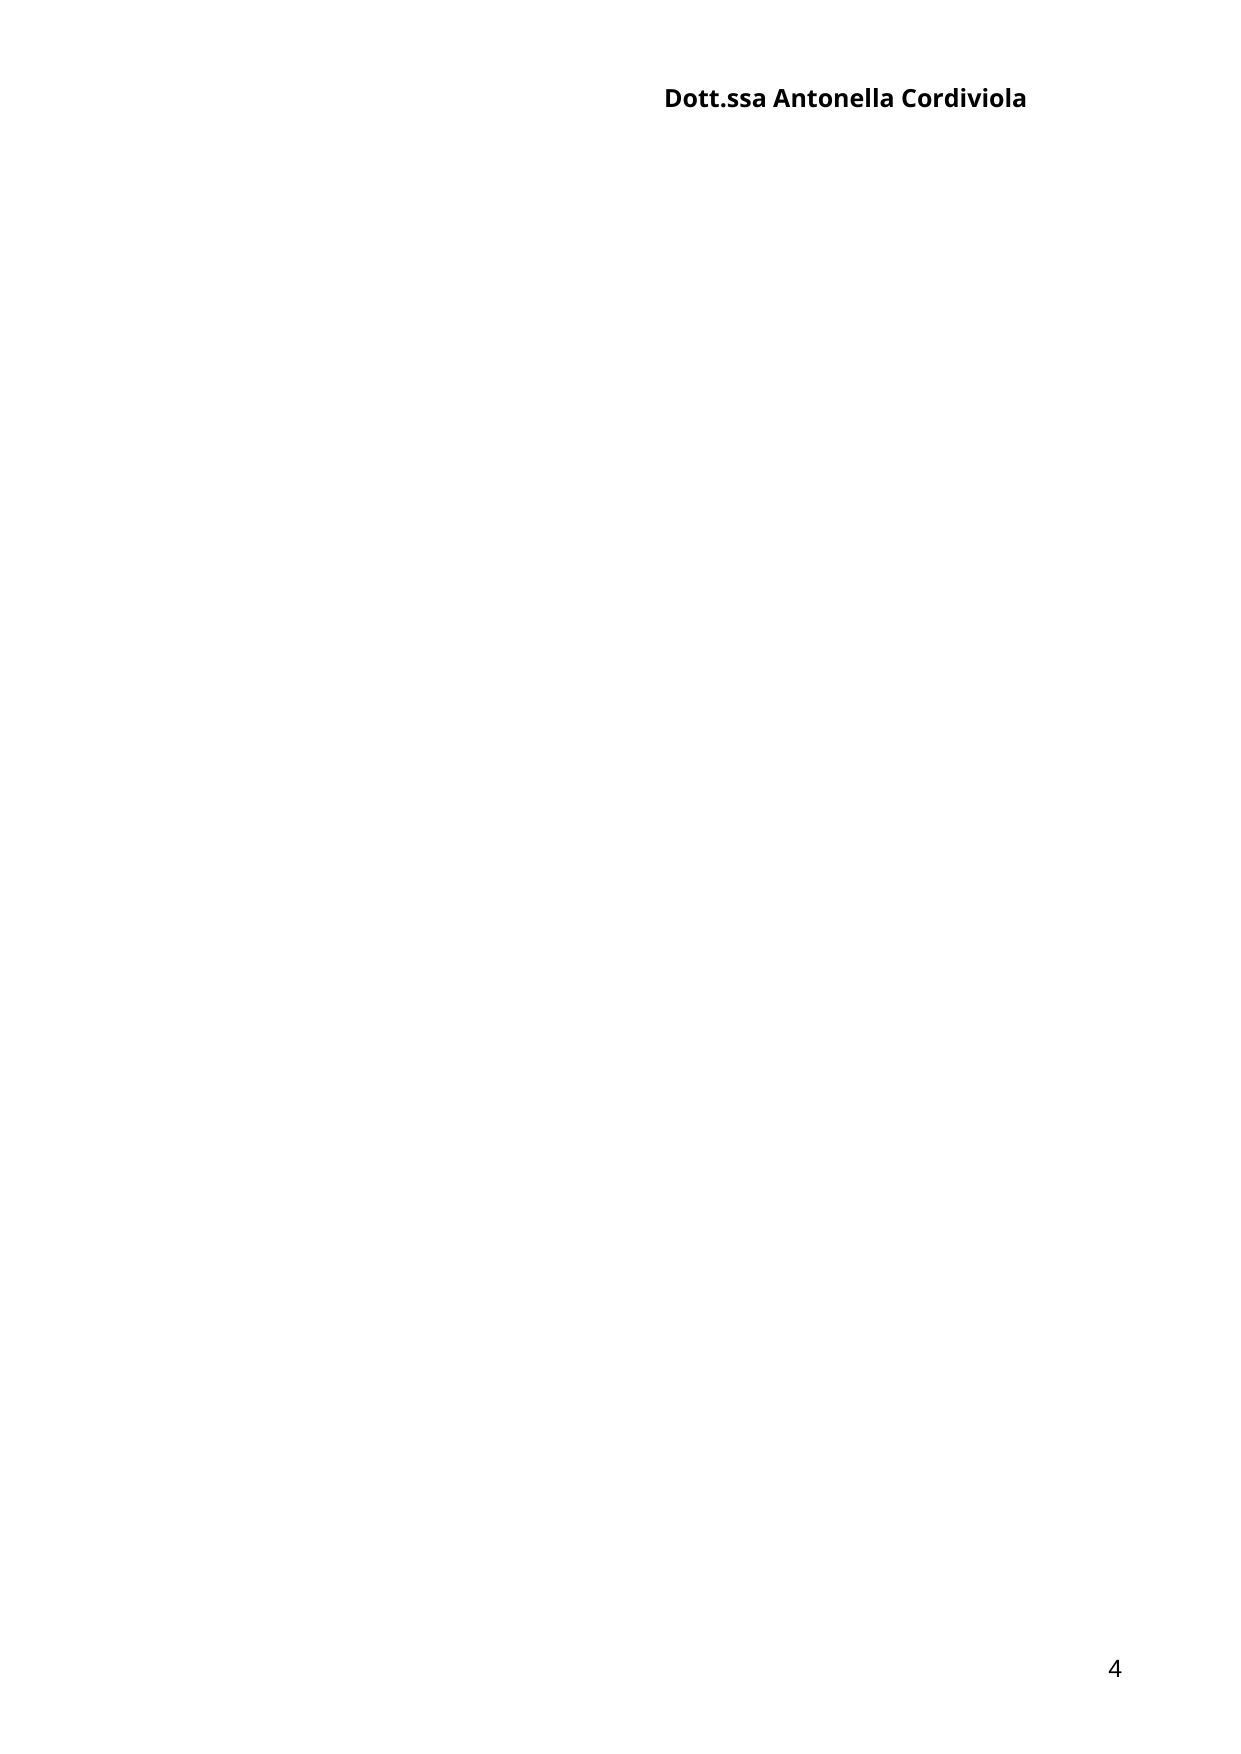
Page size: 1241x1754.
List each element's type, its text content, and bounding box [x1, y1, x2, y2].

text Dott.ssa Antonella Cordiviola [148, 81, 1122, 115]
